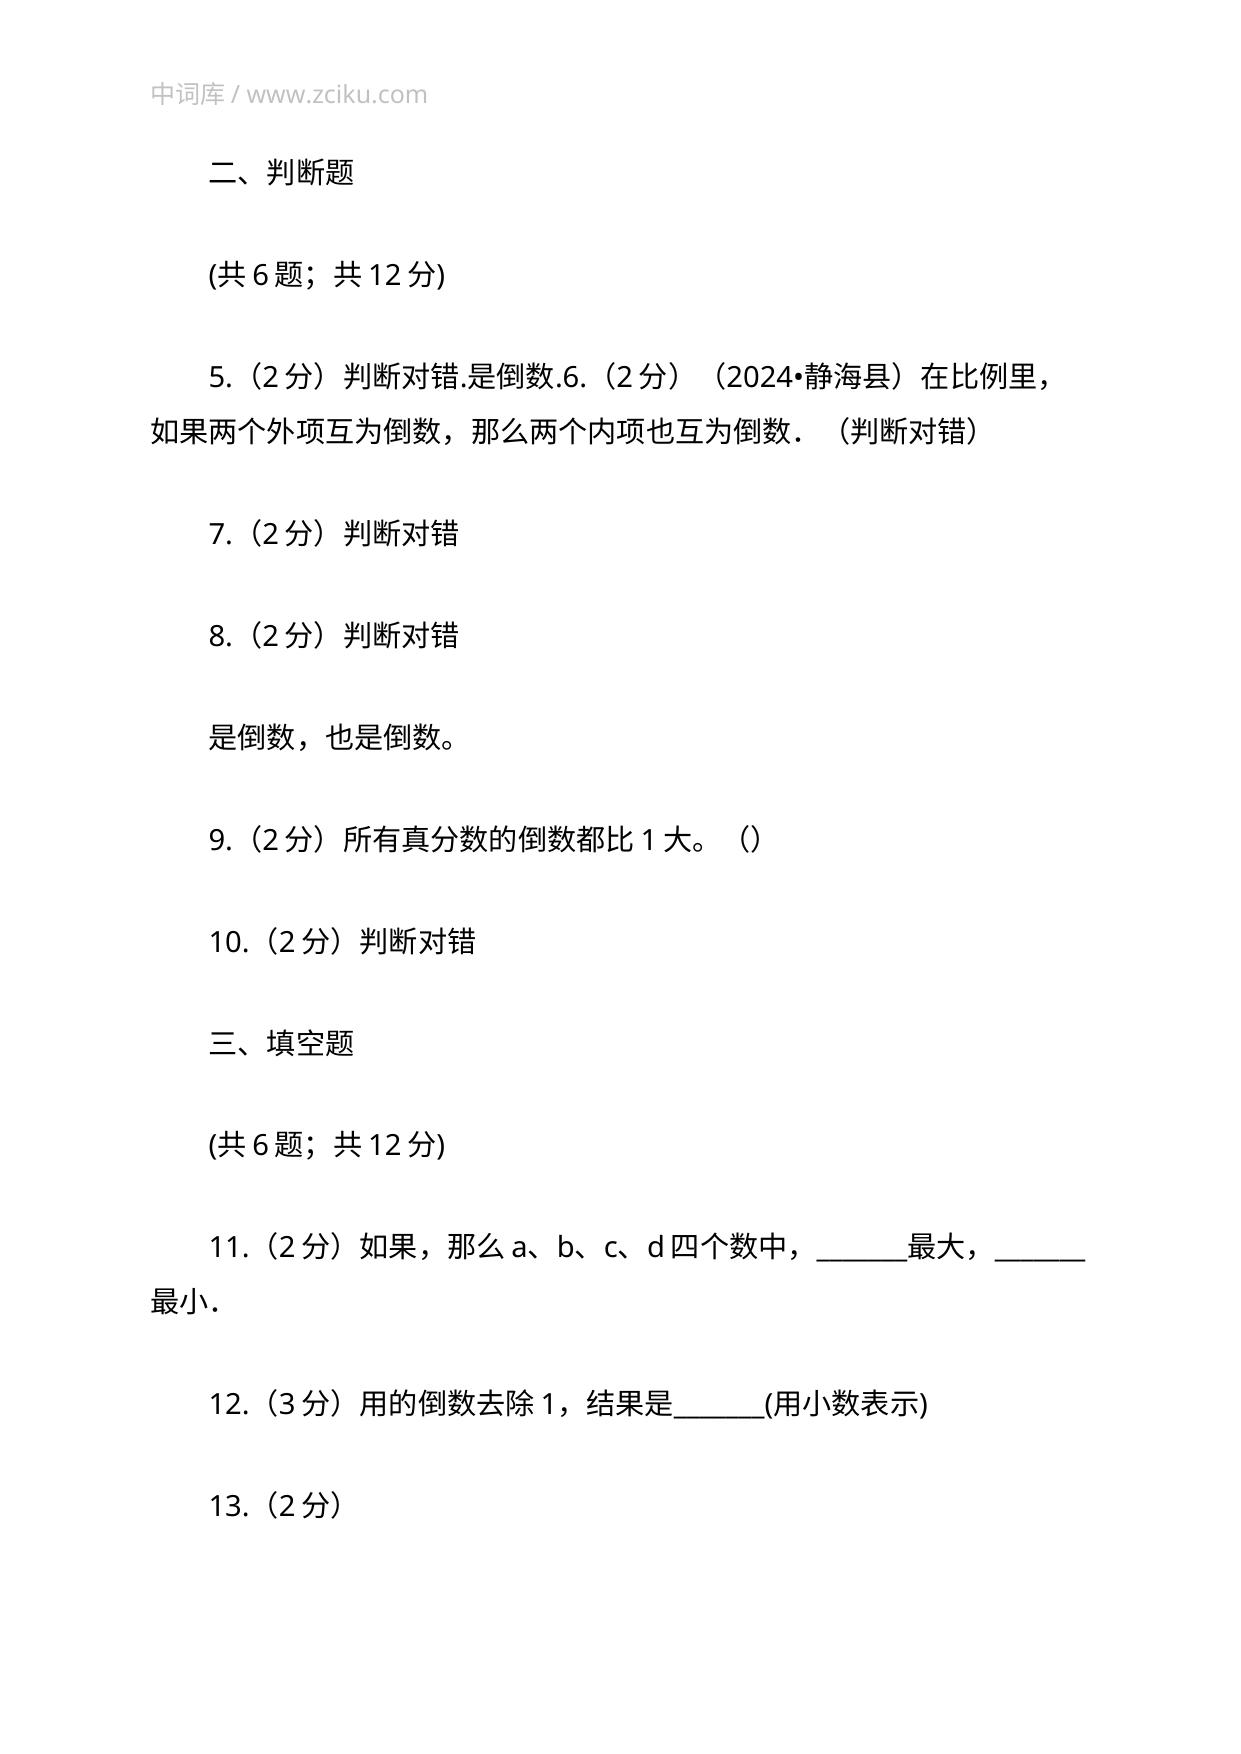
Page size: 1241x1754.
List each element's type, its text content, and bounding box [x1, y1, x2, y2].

text 5.（2分）判断对错.是倒数.6.（2分）（2024•静海县）在比例里，如果两个外项互为倒数，那么两个内项也互为倒数．（判断对错） [150, 354, 1090, 451]
text (共6题；共12分) [150, 252, 1090, 294]
text 二、判断题 [150, 150, 1090, 192]
text 11.（2分）如果，那么a、b、c、d四个数中，_______最大，_______最小． [150, 1224, 1090, 1321]
text (共6题；共12分) [150, 1122, 1090, 1164]
text 7.（2分）判断对错 [150, 511, 1090, 553]
text 10.（2分）判断对错 [150, 918, 1090, 961]
text 三、填空题 [150, 1020, 1090, 1062]
text 8.（2分）判断对错 [150, 612, 1090, 655]
text 9.（2分）所有真分数的倒数都比1大。（） [150, 816, 1090, 859]
text 13.（2分） [150, 1483, 1090, 1525]
text 12.（3分）用的倒数去除1，结果是_______(用小数表示) [150, 1381, 1090, 1423]
text 是倒数，也是倒数。 [150, 714, 1090, 757]
